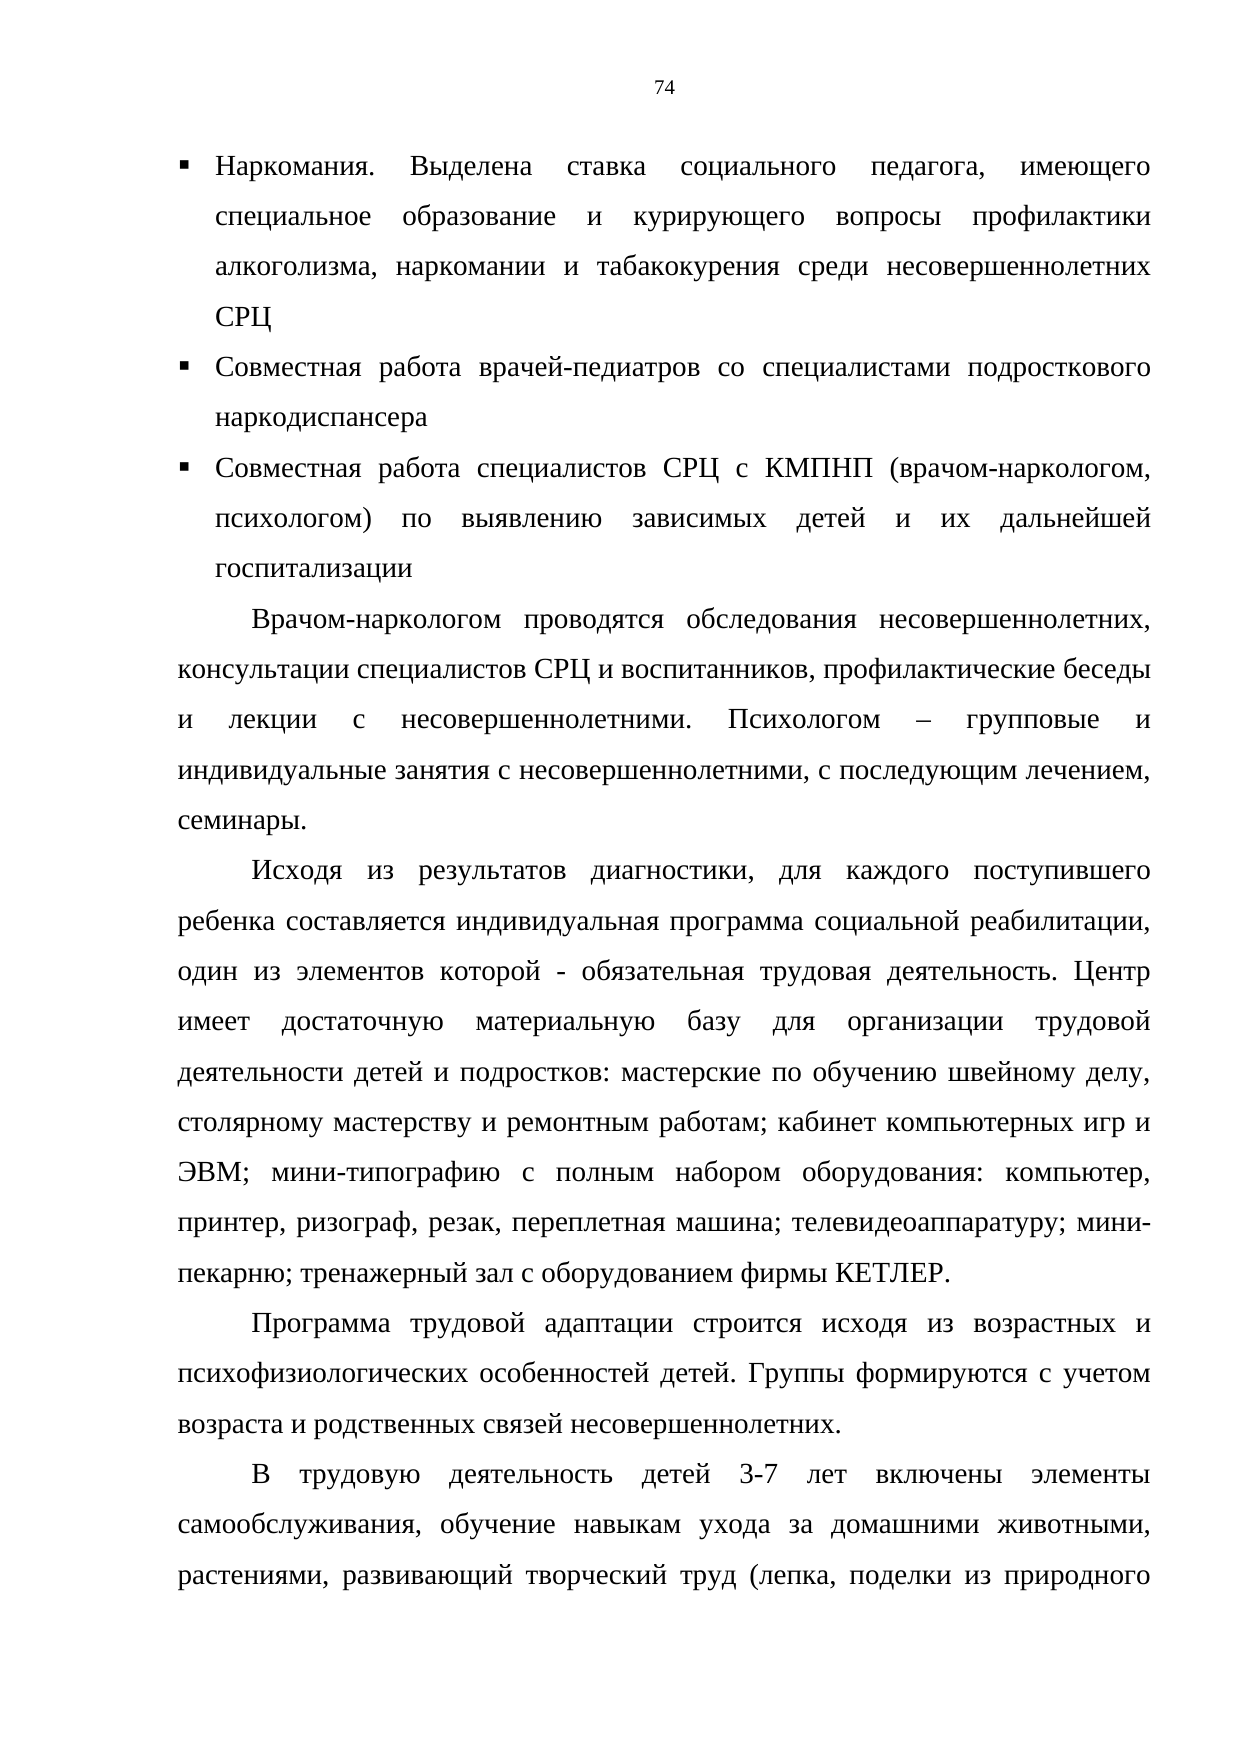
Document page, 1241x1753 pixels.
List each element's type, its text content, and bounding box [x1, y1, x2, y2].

list Совместная работа специалистов СРЦ с КМПНП (врачом-наркологом, психологом) по выявлению зависимых детей и их дальнейшей госпитализации [177, 450, 1152, 584]
text Исходя из результатов диагностики, для каждого поступившего ребенка составляется индивидуальная программа социальной реабилитации, один из элементов которой - обязательная трудовая деятельность. Центр имеет достаточную материальную базу для организации трудовой деятельности детей и подростков: мастерские по обучению швейному делу, столярному мастерству и ремонтным работам; кабинет компьютерных игр и ЭВМ; мини-типографию с полным набором оборудования: компьютер, принтер, ризограф, резак, переплетная машина; телеви­деоаппаратуру; мини-пекарню; тренажерный зал с оборудованием фирмы КЕТЛЕР. [177, 852, 1152, 1288]
list Наркомания. Выделена ставка социального педагога, имеющего специальное образование и курирующего вопросы профилактики алкоголизма, наркомании и табакокурения среди несовершеннолетних СРЦ [177, 148, 1152, 332]
text Программа трудовой адаптации строится исходя из возрастных и психофизиологических особенностей детей. Группы формируются с учетом возраста и родственных связей несовершеннолетних. [177, 1305, 1152, 1439]
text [177, 1456, 1152, 1590]
list Совместная работа врачей-педиатров со специалистами подросткового наркодиспансера [177, 349, 1152, 433]
text Врачом-наркологом проводятся обследования несовершеннолетних, консультации специалистов СРЦ и воспитанников, профилактические беседы и лекции с несовершеннолетними. Психологом – групповые и индивидуальные занятия с несовершеннолетними, с последующим лечением, семинары. [177, 601, 1152, 836]
